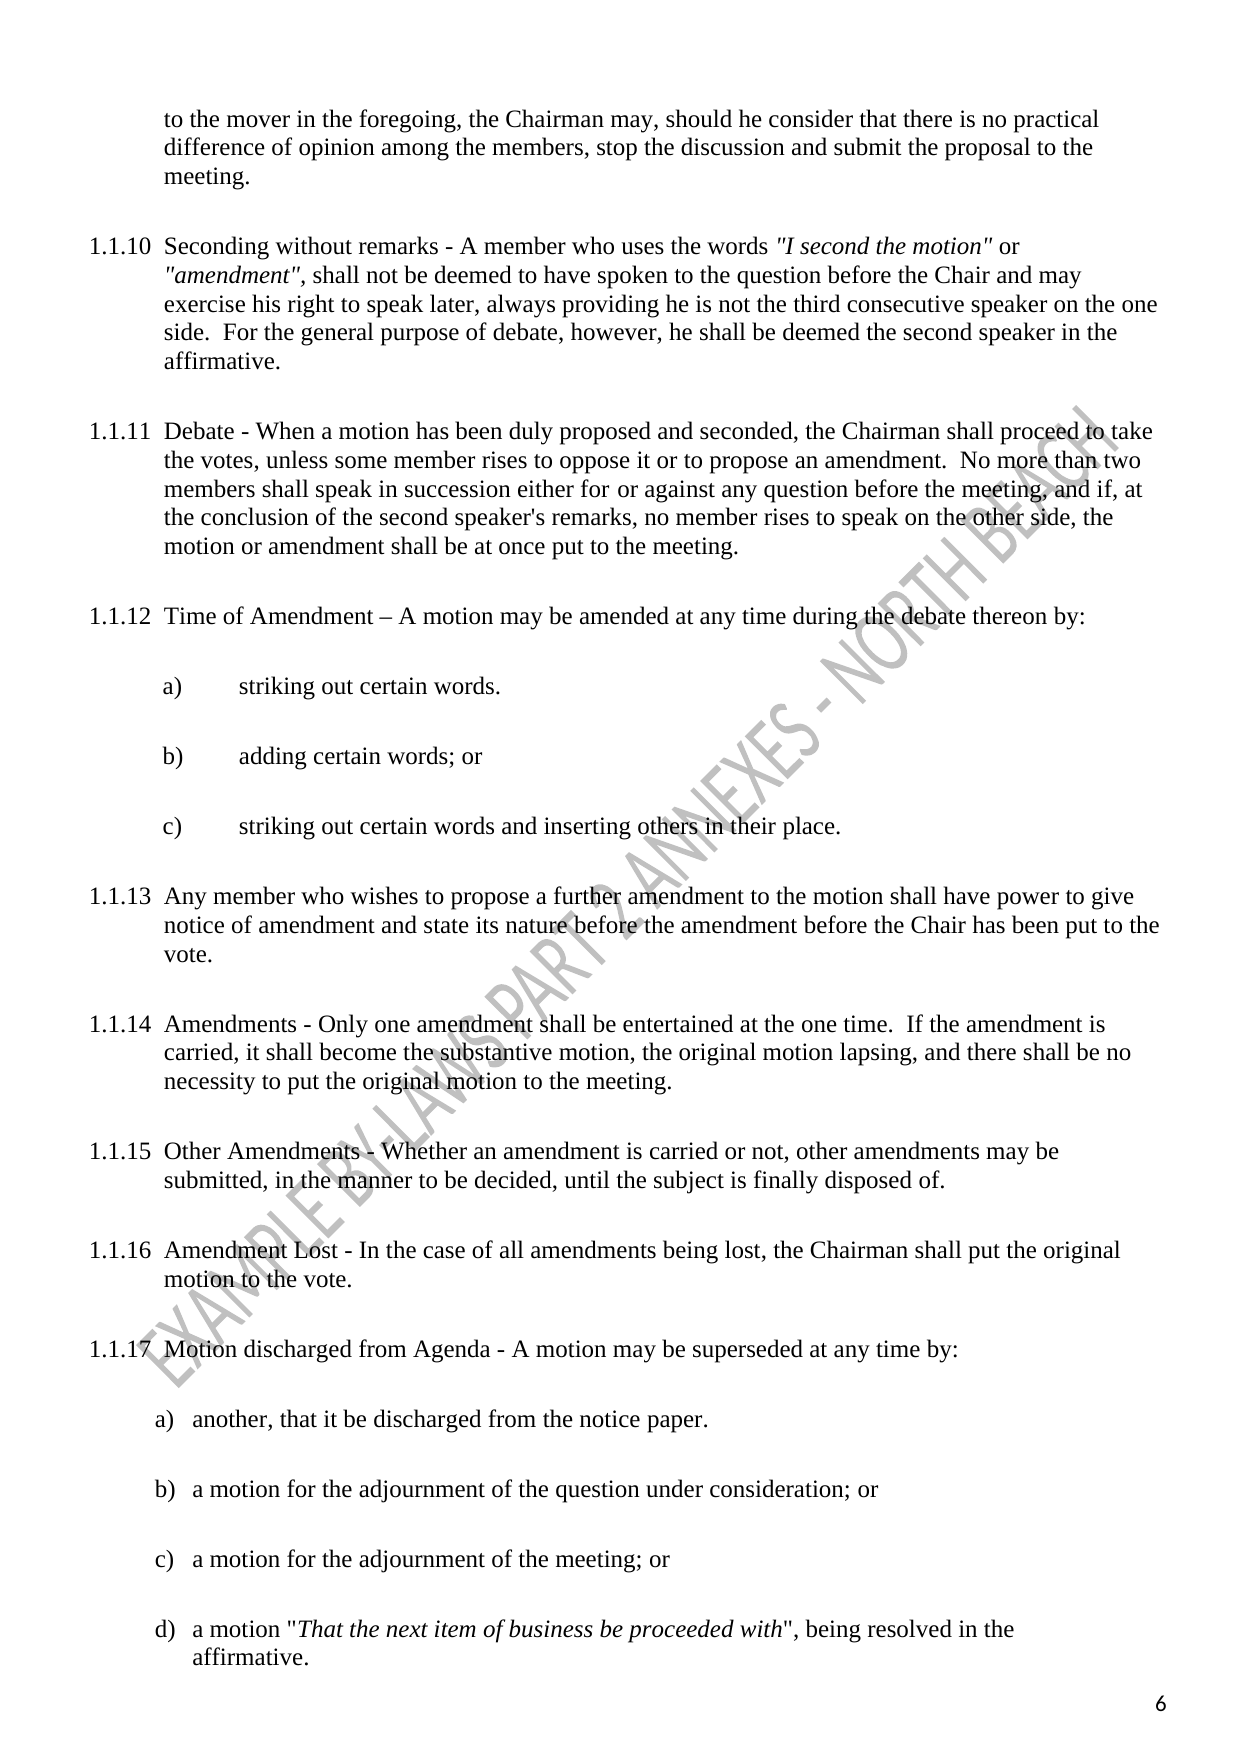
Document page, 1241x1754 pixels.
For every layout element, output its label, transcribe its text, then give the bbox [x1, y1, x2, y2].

list striking out certain words. [162, 671, 1166, 700]
subtitle Debate - When a motion has been duly proposed and seconded, the Chairman shall proceed to take the votes, unless some member rises to oppose it or to propose an amendment. No more than two members shall speak in succession either for or against any question before the meeting, and if, at the conclusion of the second speaker's remarks, no member rises to speak on the other side, the motion or amendment shall be at once put to the meeting. [89, 416, 1166, 560]
list adding certain words; or [162, 741, 1166, 770]
list another, that it be discharged from the notice paper. [154, 1404, 1166, 1432]
list a motion for the adjournment of the meeting; or [154, 1544, 1166, 1572]
subtitle Any member who wishes to propose a further amendment to the motion shall have power to give notice of amendment and state its nature before the amendment before the Chair has been put to the vote. [89, 881, 1166, 967]
subtitle Time of Amendment – A motion may be amended at any time during the debate thereon by: [89, 601, 1166, 630]
list a motion for the adjournment of the question under consideration; or [154, 1474, 1166, 1502]
subtitle Amendments - Only one amendment shall be entertained at the one time. If the amendment is carried, it shall become the substantive motion, the original motion lapsing, and there shall be no necessity to put the original motion to the meeting. [89, 1009, 1166, 1095]
list a motion "That the next item of business be proceeded with", being resolved in the affirmative. [154, 1614, 1060, 1671]
subtitle Seconding without remarks - A member who uses the words "I second the motion" or "amendment", shall not be deemed to have spoken to the question before the Chair and may exercise his right to speak later, always providing he is not the third consecutive speaker on the one side. For the general purpose of debate, however, he shall be deemed the second speaker in the affirmative. [89, 231, 1166, 375]
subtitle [89, 104, 1166, 190]
list striking out certain words and inserting others in their place. [162, 811, 1166, 840]
subtitle Motion discharged from Agenda - A motion may be superseded at any time by: [89, 1334, 1166, 1362]
subtitle Amendment Lost - In the case of all amendments being lost, the Chairman shall put the original motion to the vote. [89, 1235, 1166, 1292]
subtitle Other Amendments - Whether an amendment is carried or not, other amendments may be submitted, in the manner to be decided, until the subject is finally disposed of. [89, 1136, 1166, 1194]
